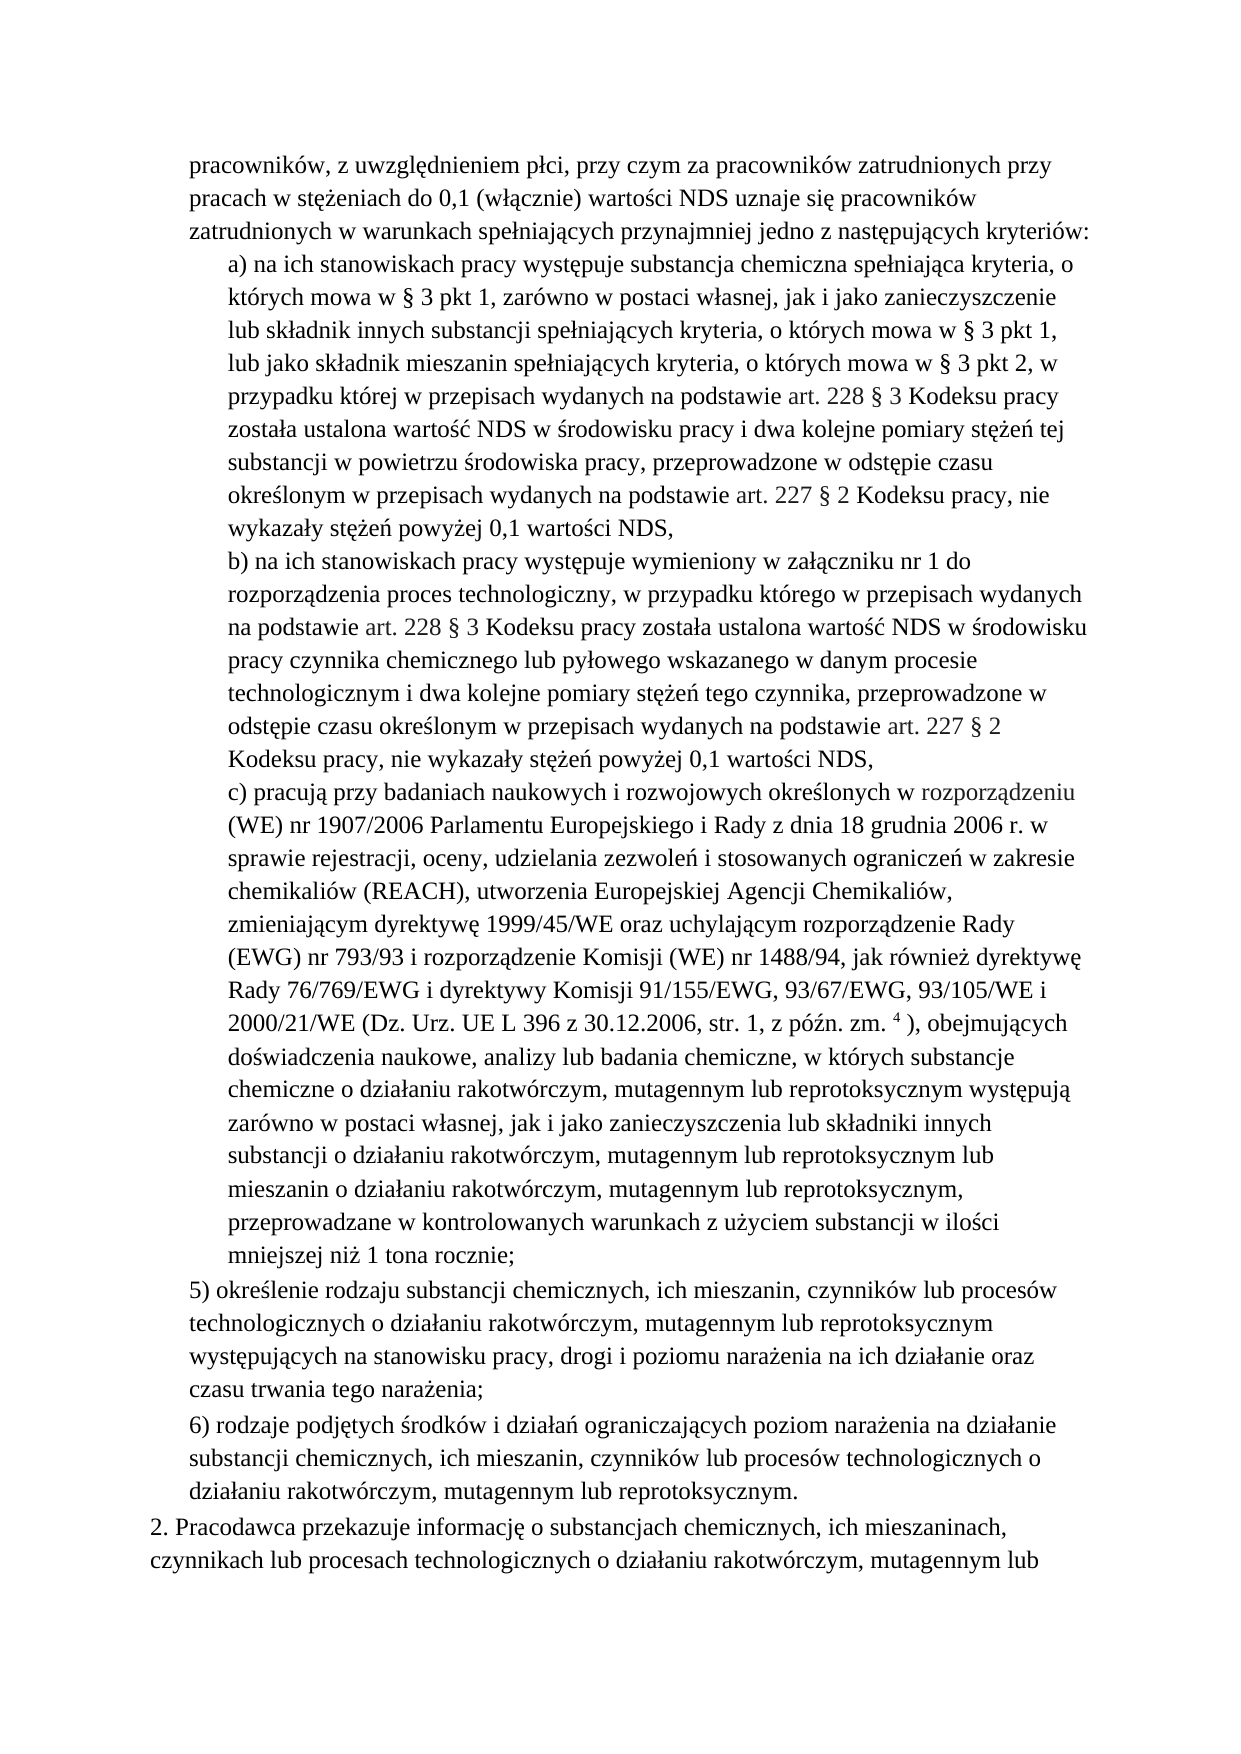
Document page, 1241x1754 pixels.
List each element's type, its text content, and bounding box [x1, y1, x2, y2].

text 5) określenie rodzaju substancji chemicznych, ich mieszanin, czynników lub procesów technologicznych o działaniu rakotwórczym, mutagennym lub reprotoksycznym występujących na stanowisku pracy, drogi i poziomu narażenia na ich działanie oraz czasu trwania tego narażenia; [189, 1275, 1090, 1403]
text b) na ich stanowiskach pracy występuje wymieniony w załączniku nr 1 do rozporządzenia proces technologiczny, w przypadku którego w przepisach wydanych na podstawie art. 228 § 3 Kodeksu pracy została ustalona wartość NDS w środowisku pracy czynnika chemicznego lub pyłowego wskazanego w danym procesie technologicznym i dwa kolejne pomiary stężeń tego czynnika, przeprowadzone w odstępie czasu określonym w przepisach wydanych na podstawie art. 227 § 2 Kodeksu pracy, nie wykazały stężeń powyżej 0,1 wartości NDS, [228, 546, 1090, 773]
text c) pracują przy badaniach naukowych i rozwojowych określonych w rozporządzeniu (WE) nr 1907/2006 Parlamentu Europejskiego i Rady z dnia 18 grudnia 2006 r. w sprawie rejestracji, oceny, udzielania zezwoleń i stosowanych ograniczeń w zakresie chemikaliów (REACH), utworzenia Europejskiej Agencji Chemikaliów, zmieniającym dyrektywę 1999/45/WE oraz uchylającym rozporządzenie Rady (EWG) nr 793/93 i rozporządzenie Komisji (WE) nr 1488/94, jak również dyrektywę Rady 76/769/EWG i dyrektywy Komisji 91/155/EWG, 93/67/EWG, 93/105/WE i 2000/21/WE (Dz. Urz. UE L 396 z 30.12.2006, str. 1, z późn. zm. 4 ), obejmujących doświadczenia naukowe, analizy lub badania chemiczne, w których substancje chemiczne o działaniu rakotwórczym, mutagennym lub reprotoksycznym występują zarówno w postaci własnej, jak i jako zanieczyszczenia lub składniki innych substancji o działaniu rakotwórczym, mutagennym lub reprotoksycznym lub mieszanin o działaniu rakotwórczym, mutagennym lub reprotoksycznym, przeprowadzane w kontrolowanych warunkach z użyciem substancji w ilości mniejszej niż 1 tona rocznie; [228, 777, 1090, 1268]
text 6) rodzaje podjętych środków i działań ograniczających poziom narażenia na działanie substancji chemicznych, ich mieszanin, czynników lub procesów technologicznych o działaniu rakotwórczym, mutagennym lub reprotoksycznym. [189, 1410, 1090, 1505]
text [150, 1512, 1090, 1574]
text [189, 150, 1090, 245]
text a) na ich stanowiskach pracy występuje substancja chemiczna spełniająca kryteria, o których mowa w § 3 pkt 1, zarówno w postaci własnej, jak i jako zanieczyszczenie lub składnik innych substancji spełniających kryteria, o których mowa w § 3 pkt 1, lub jako składnik mieszanin spełniających kryteria, o których mowa w § 3 pkt 2, w przypadku której w przepisach wydanych na podstawie art. 228 § 3 Kodeksu pracy została ustalona wartość NDS w środowisku pracy i dwa kolejne pomiary stężeń tej substancji w powietrzu środowiska pracy, przeprowadzone w odstępie czasu określonym w przepisach wydanych na podstawie art. 227 § 2 Kodeksu pracy, nie wykazały stężeń powyżej 0,1 wartości NDS, [228, 249, 1090, 542]
